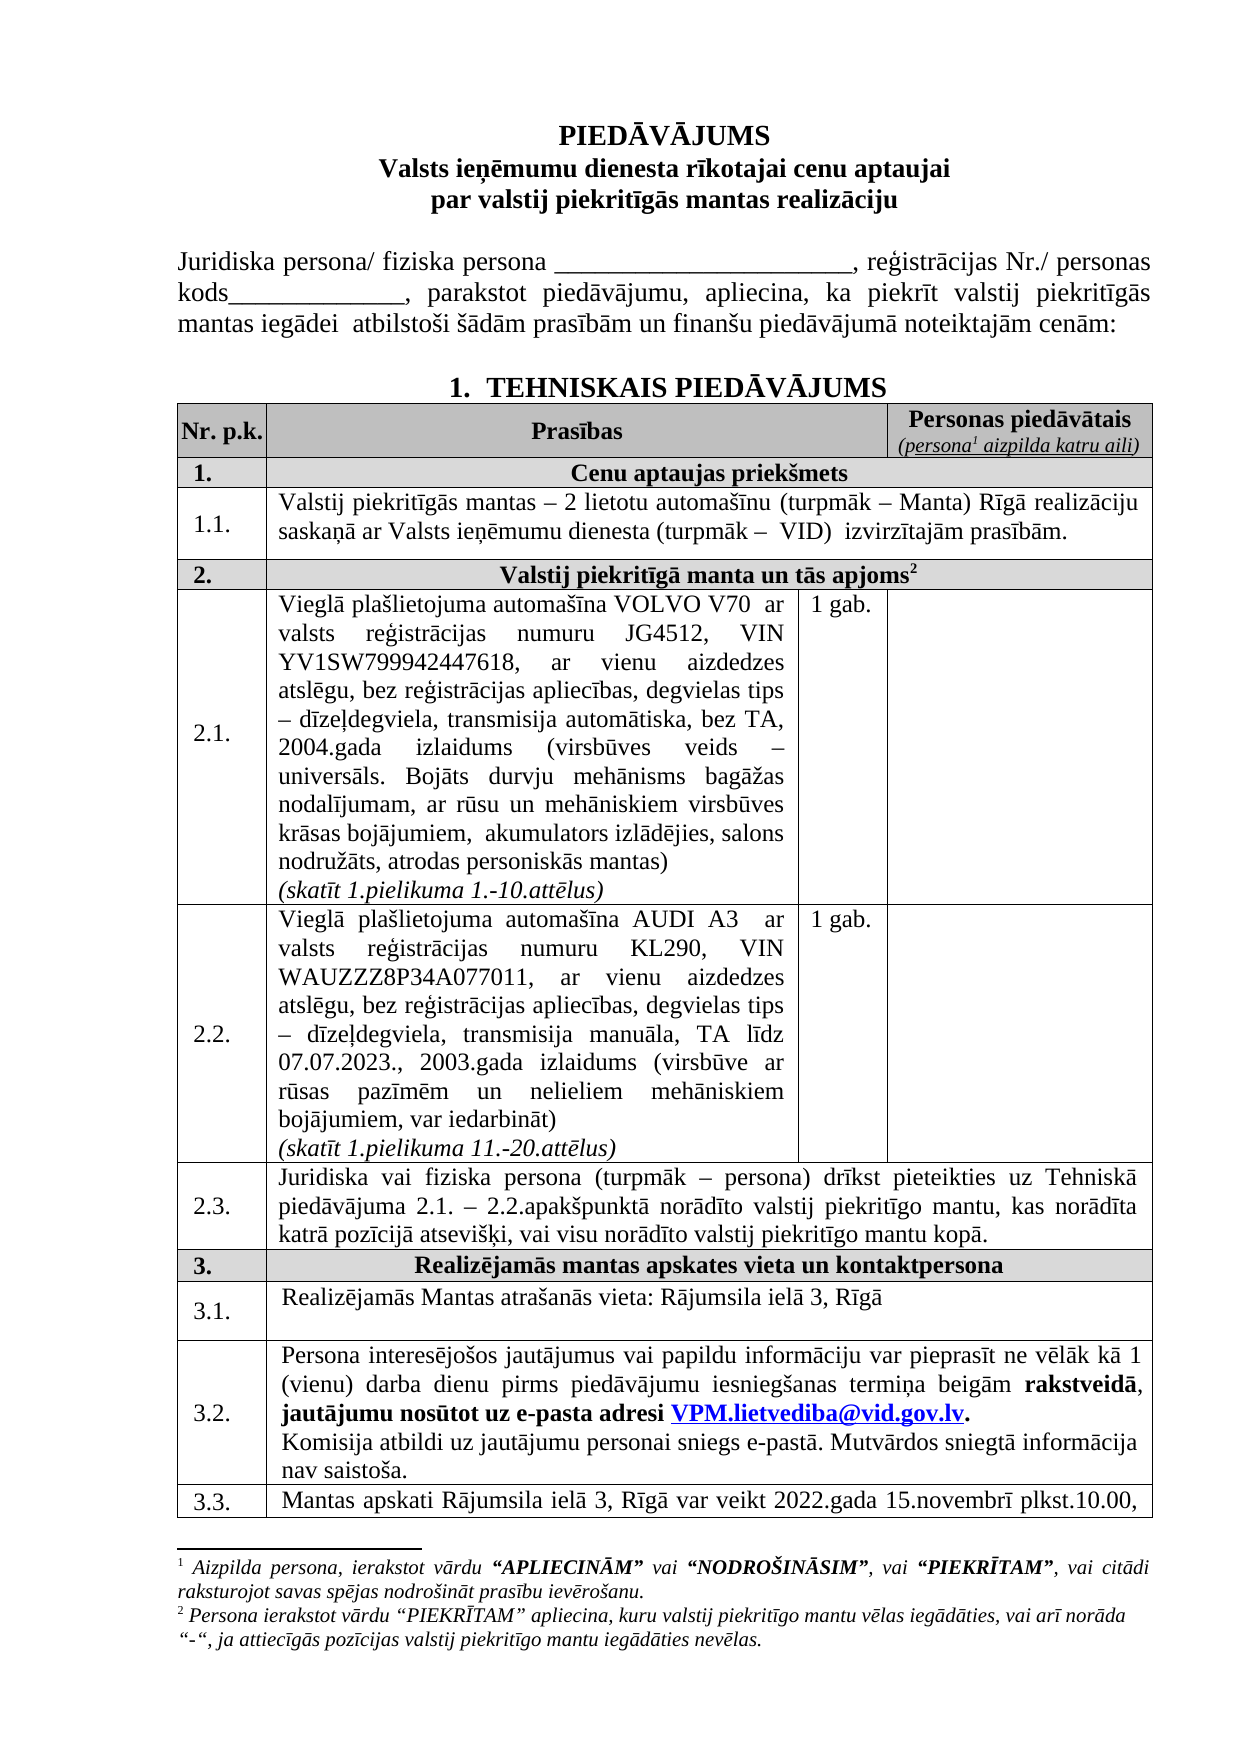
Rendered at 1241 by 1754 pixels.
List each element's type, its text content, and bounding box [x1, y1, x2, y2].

table_cell [178, 1250, 266, 1281]
list Tehniskais piedāvājums [184, 370, 1152, 403]
table_cell [178, 458, 266, 487]
text Valsts ieņēmumu dienesta rīkotajai cenu aptaujai [177, 152, 1152, 183]
table_cell 1 gab. [799, 590, 887, 904]
table_cell Juridiska vai fiziska persona (turpmāk – persona) drīkst pieteikties uz Tehniskā piedāvājuma 2.1. – 2.2.apakšpunktā norādīto valstij piekritīgo mantu, kas norādīta katrā pozīcijā atsevišķi, vai visu norādīto valstij piekritīgo mantu kopā. [267, 1163, 1152, 1249]
table_header Prasības [267, 404, 887, 457]
table_cell [178, 1341, 266, 1484]
table_cell [178, 488, 266, 559]
table_cell [178, 1163, 266, 1249]
table_cell Realizējamās Mantas atrašanās vieta: Rājumsila ielā 3, Rīgā [267, 1282, 1152, 1339]
table_cell Vieglā plašlietojuma automašīna AUDI A3 ar valsts reģistrācijas numuru KL290, VIN WAUZZZ8P34A077011, ar vienu aizdedzes atslēgu, bez reģistrācijas apliecības, degvielas tips – dīzeļdegviela, transmisija manuāla, TA līdz 07.07.2023., 2003.gada izlaidums (virsbūve ar rūsas pazīmēm un nelieliem mehāniskiem bojājumiem, var iedarbināt) (skatīt 1.pielikuma 11.-20.attēlus) [267, 905, 798, 1162]
table_header Nr. p.k. [178, 404, 266, 457]
text Juridiska persona/ fiziska persona ______________________, reģistrācijas Nr./ personas kods_____________, parakstot piedāvājumu, apliecina, ka piekrīt valstij piekritīgās mantas iegādei atbilstoši šādām prasībām un finanšu piedāvājumā noteiktajām cenām: [177, 245, 1152, 338]
text PIEDĀVĀJUMS [177, 118, 1152, 152]
table_cell Valstij piekritīgās mantas – 2 lietotu automašīnu (turpmāk – Manta) Rīgā realizāciju saskaņā ar Valsts ieņēmumu dienesta (turpmāk – VID) izvirzītajām prasībām. [267, 488, 1152, 559]
table_cell Valstij piekritīgā manta un tās apjoms [267, 560, 1152, 589]
table_cell Vieglā plašlietojuma automašīna VOLVO V70 ar valsts reģistrācijas numuru JG4512, VIN YV1SW799942447618, ar vienu aizdedzes atslēgu, bez reģistrācijas apliecības, degvielas tips – dīzeļdegviela, transmisija automātiska, bez TA, 2004.gada izlaidums (virsbūves veids – universāls. Bojāts durvju mehānisms bagāžas nodalījumam, ar rūsu un mehāniskiem virsbūves krāsas bojājumiem, akumulators izlādējies, salons nodružāts, atrodas personiskās mantas) (skatīt 1.pielikuma 1.-10.attēlus) [267, 590, 798, 904]
table_cell [888, 590, 1152, 904]
text par valstij piekritīgās mantas realizāciju [177, 183, 1152, 214]
table_cell [178, 1485, 266, 1517]
table_cell Cenu aptaujas priekšmets [267, 458, 1152, 487]
table_cell 1 gab. [799, 905, 887, 1162]
table_cell [178, 590, 266, 904]
table_header Personas piedāvātais (persona aizpilda katru aili) [888, 404, 1152, 457]
table_cell Persona interesējošos jautājumus vai papildu informāciju var pieprasīt ne vēlāk kā 1 (vienu) darba dienu pirms piedāvājumu iesniegšanas termiņa beigām rakstveidā, jautājumu nosūtot uz e-pasta adresi VPM.lietvediba@vid.gov.lv. Komisija atbildi uz jautājumu personai sniegs e-pastā. Mutvārdos sniegtā informācija nav saistoša. [267, 1341, 1152, 1484]
table_cell [178, 560, 266, 589]
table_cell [267, 1485, 1152, 1517]
table_cell Realizējamās mantas apskates vieta un kontaktpersona [267, 1250, 1152, 1281]
table_cell [178, 1282, 266, 1339]
table_cell [888, 905, 1152, 1162]
table_cell [178, 905, 266, 1162]
